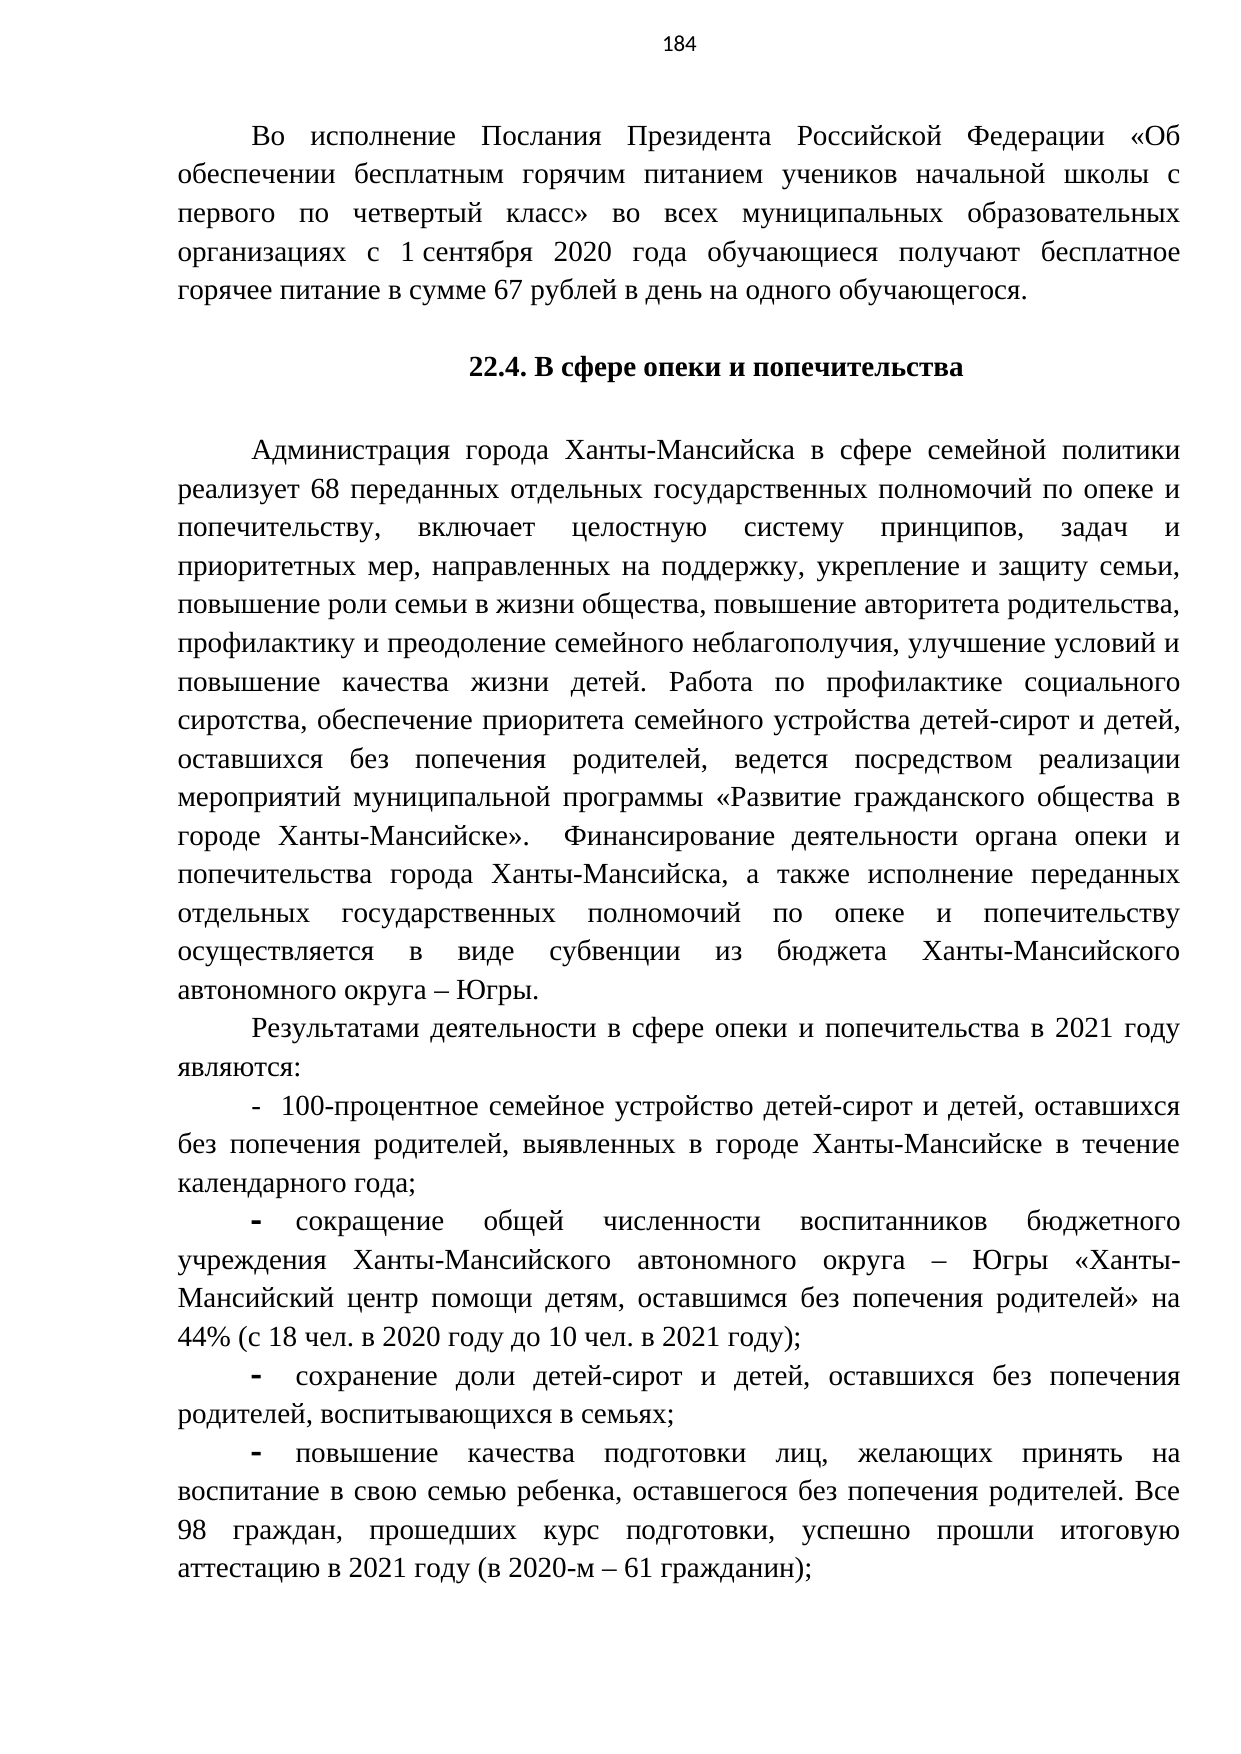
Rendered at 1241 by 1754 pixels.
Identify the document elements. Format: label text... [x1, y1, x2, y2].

text 22.4. В сфере опеки и попечительства [177, 349, 1181, 383]
list повышение качества подготовки лиц, желающих принять на воспитание в свою семью ребенка, оставшегося без попечения родителей. Все 98 граждан, прошедших курс подготовки, успешно прошли итоговую аттестацию в 2021 году (в 2020-м – 61 гражданин); [177, 1435, 1181, 1584]
text Во исполнение Послания Президента Российской Федерации «Об обеспечении бесплатным горячим питанием учеников начальной школы с первого по четвертый класс» во всех муниципальных образовательных организациях с 1 сентября 2020 года обучающиеся получают бесплатное горячее питание в сумме 67 рублей в день на одного обучающегося. [177, 118, 1181, 306]
text Результатами деятельности в сфере опеки и попечительства в 2021 году являются: [177, 1011, 1181, 1083]
list сокращение общей численности воспитанников бюджетного учреждения Ханты-Мансийского автономного округа – Югры «Ханты-Мансийский центр помощи детям, оставшимся без попечения родителей» на 44% (с 18 чел. в 2020 году до 10 чел. в 2021 году); [177, 1203, 1181, 1353]
text Администрация города Ханты-Мансийска в сфере семейной политики реализует 68 переданных отдельных государственных полномочий по опеке и попечительству, включает целостную систему принципов, задач и приоритетных мер, направленных на поддержку, укрепление и защиту семьи, повышение роли семьи в жизни общества, повышение авторитета родительства, профилактику и преодоление семейного неблагополучия, улучшение условий и повышение качества жизни детей. Работа по профилактике социального сиротства, обеспечение приоритета семейного устройства детей-сирот и детей, оставшихся без попечения родителей, ведется посредством реализации мероприятий муниципальной программы «Развитие гражданского общества в городе Ханты-Мансийске». Финансирование деятельности органа опеки и попечительства города Ханты-Мансийска, а также исполнение переданных отдельных государственных полномочий по опеке и попечительству осуществляется в виде субвенции из бюджета Ханты-Мансийского автономного округа – Югры. [177, 432, 1181, 1006]
text - 100-процентное семейное устройство детей-сирот и детей, оставшихся без попечения родителей, выявленных в городе Ханты-Мансийске в течение календарного года; [177, 1088, 1181, 1198]
list сохранение доли детей-сирот и детей, оставшихся без попечения родителей, воспитывающихся в семьях; [177, 1358, 1181, 1430]
